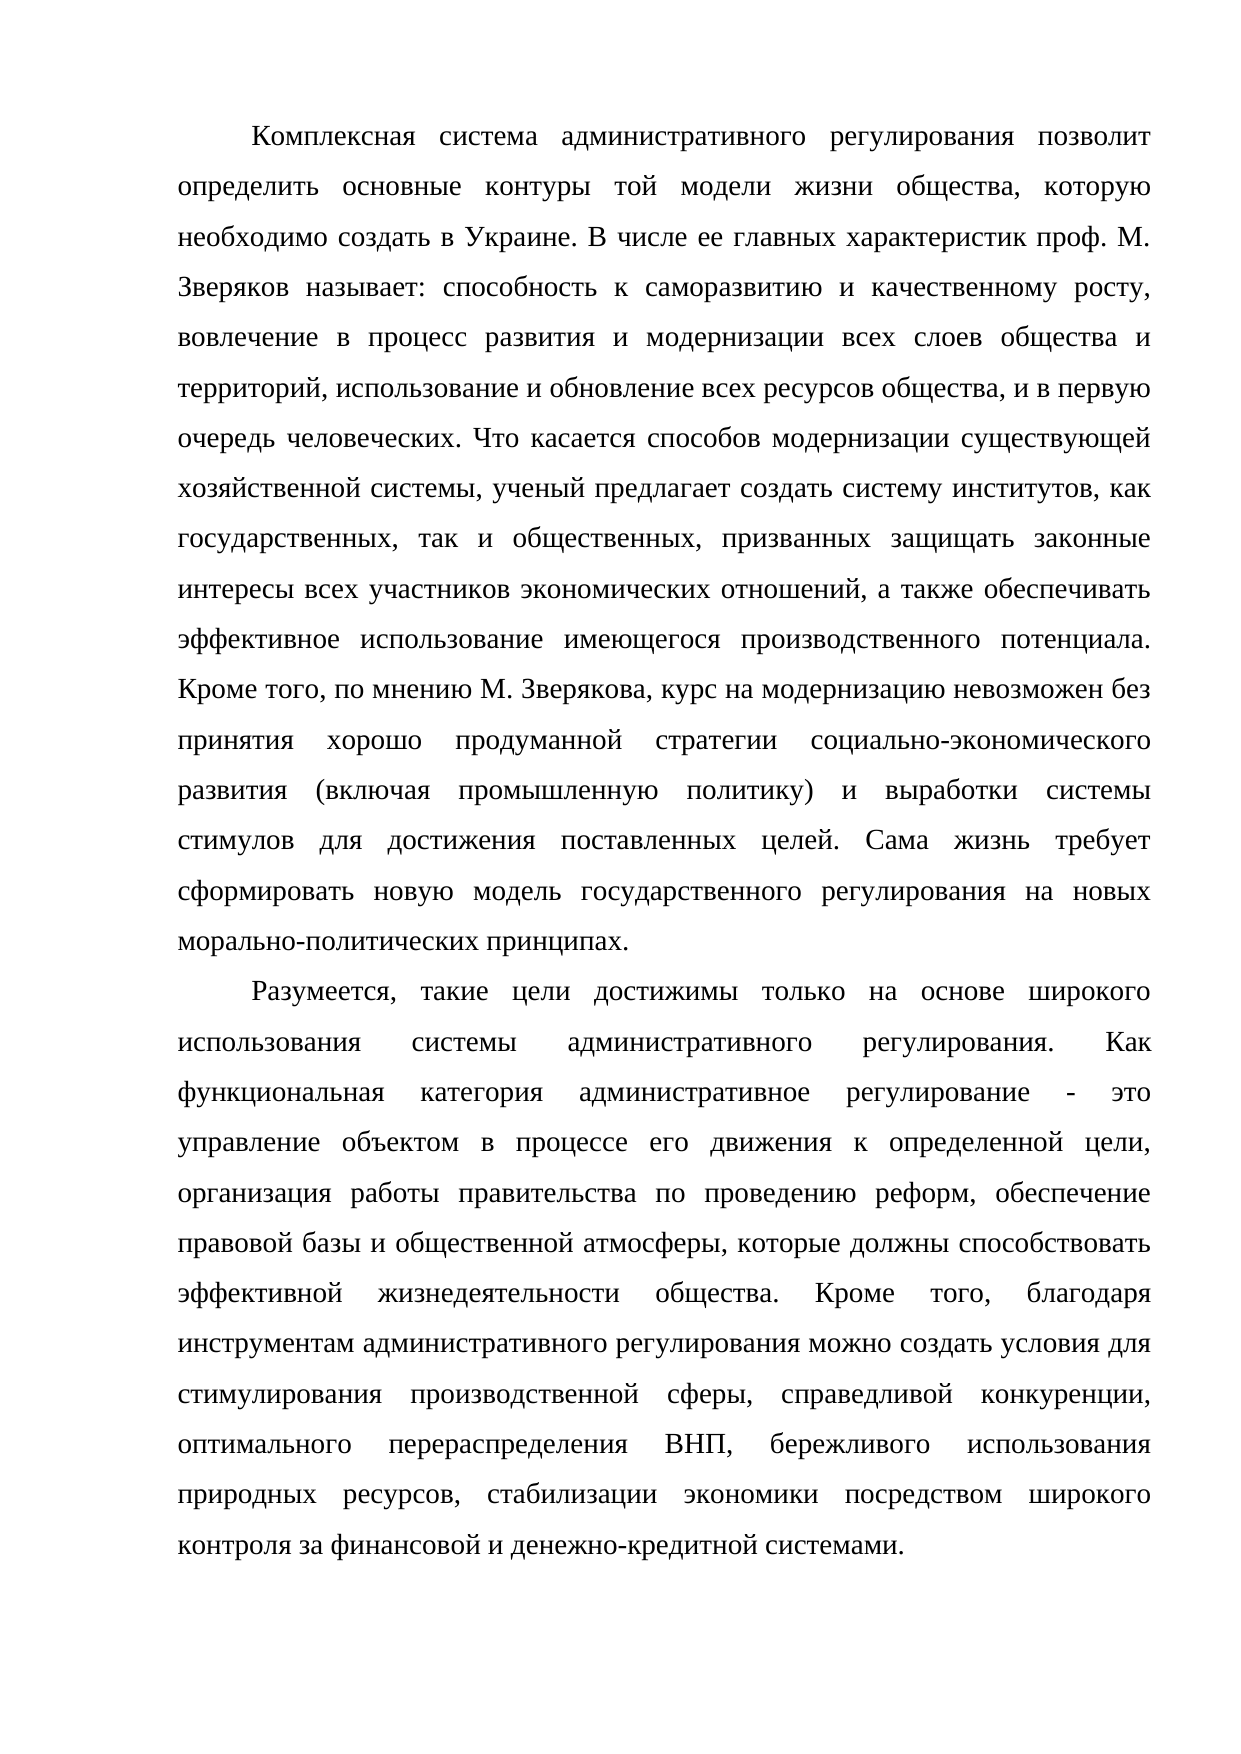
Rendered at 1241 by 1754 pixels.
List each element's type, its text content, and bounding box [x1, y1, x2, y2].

text Разумеется, такие цели достижимы только на основе широкого использования системы административного регулирования. Как функциональная категория административное регулирование - это управление объектом в процессе его движения к определенной цели, организация работы правительства по проведению реформ, обеспечение правовой базы и общественной атмосферы, которые должны способствовать эффективной жизнедеятельности общества. Кроме того, благодаря инструментам административного регулирования можно создать условия для стимулирования производственной сферы, справедливой конкуренции, оптимального перераспределения ВНП, бережливого использования природных ресурсов, стабилизации экономики посредством широкого контроля за финансовой и денежно-кредитной системами. [177, 973, 1152, 1560]
text Комплексная система административного регулирования позволит определить основные контуры той модели жизни общества, которую необходимо создать в Украине. В числе ее главных характеристик проф. М. Зверяков называет: способность к саморазвитию и качественному росту, вовлечение в процесс развития и модернизации всех слоев общества и территорий, использование и обновление всех ресурсов общества, и в первую очередь человеческих. Что касается способов модернизации существующей хозяйственной системы, ученый предлагает создать систему институтов, как государственных, так и общественных, призванных защищать законные интересы всех участников экономических отношений, а также обеспечивать эффективное использование имеющегося производственного потенциала. Кроме того, по мнению М. Зверякова, курс на модернизацию невозможен без принятия хорошо продуманной стратегии социально-экономического развития (включая промышленную политику) и выработки системы стимулов для достижения поставленных целей. Сама жизнь требует сформировать новую модель государственного регулирования на новых морально-политических принципах. [177, 118, 1152, 957]
